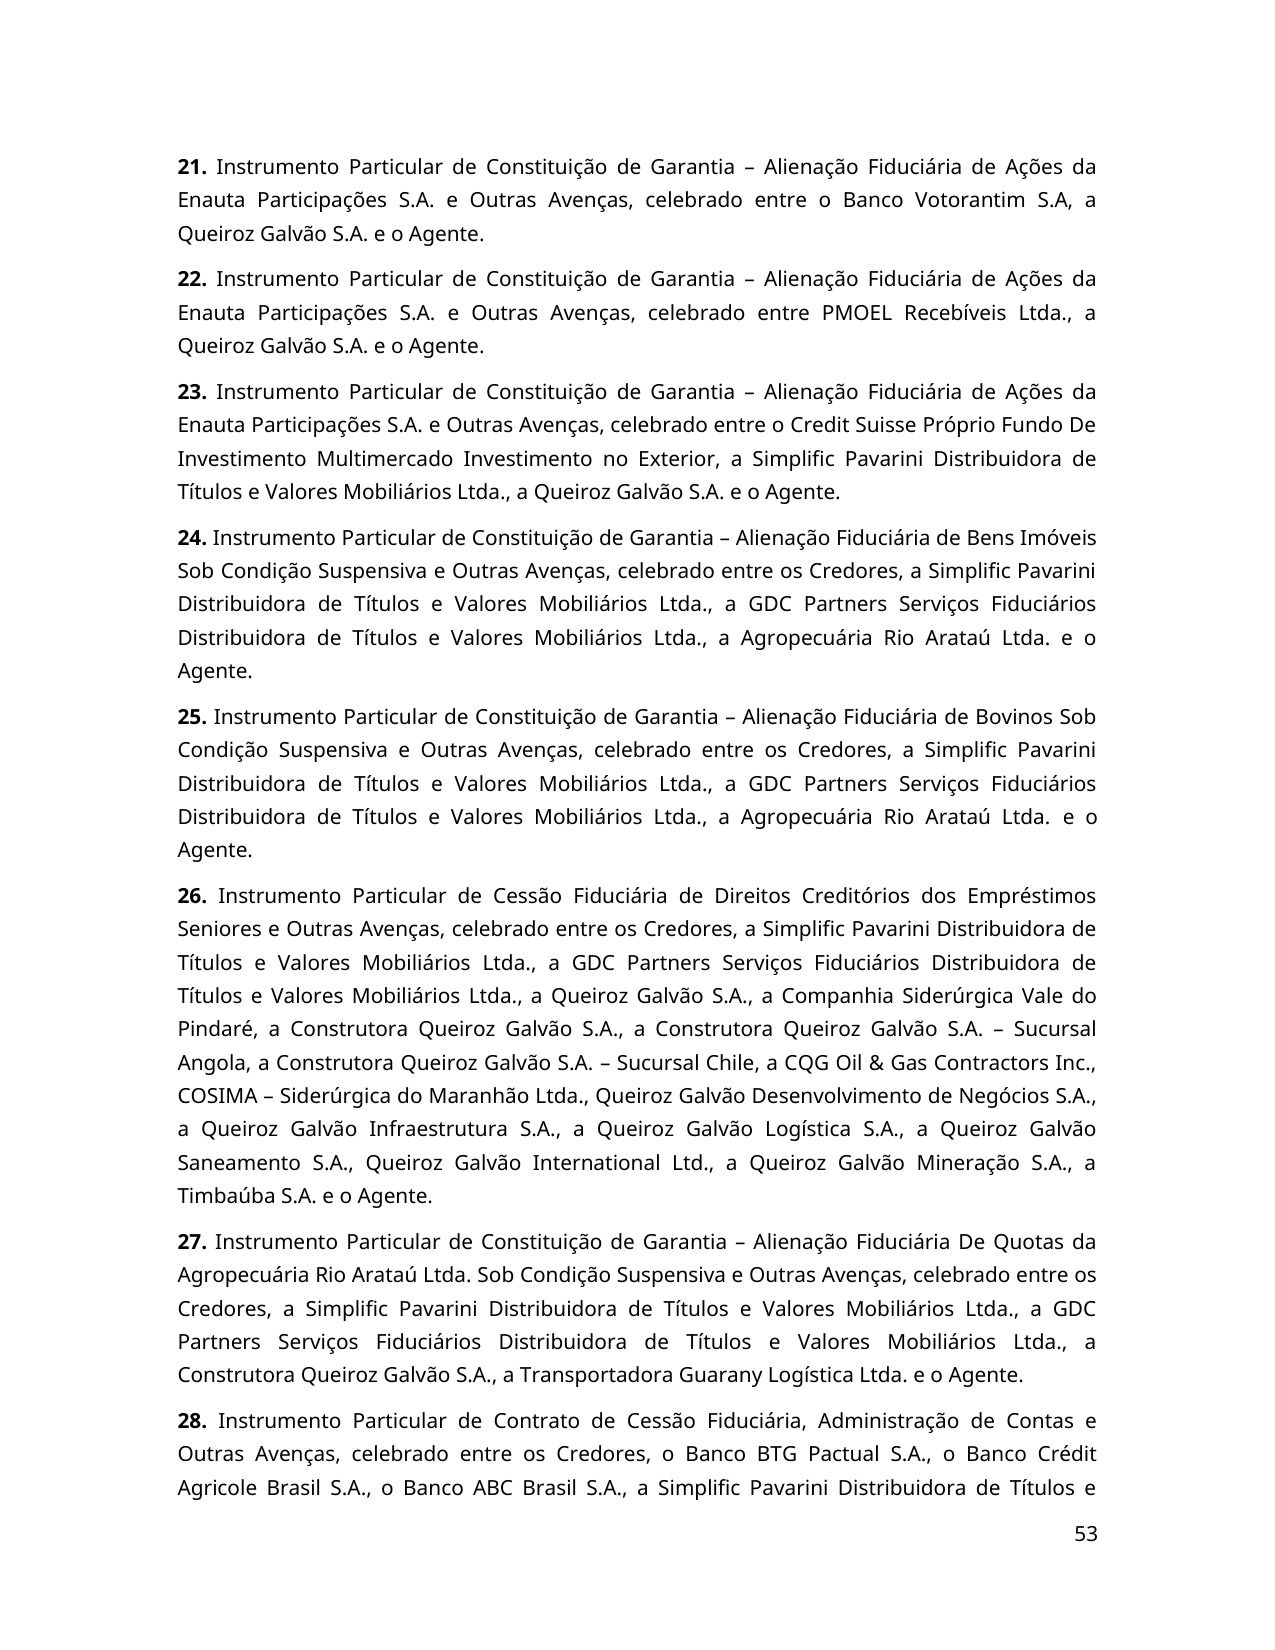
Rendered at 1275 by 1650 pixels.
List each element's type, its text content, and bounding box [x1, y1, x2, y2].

text 21. Instrumento Particular de Constituição de Garantia – Alienação Fiduciária de Ações da Enauta Participações S.A. e Outras Avenças, celebrado entre o Banco Votorantim S.A, a Queiroz Galvão S.A. e o Agente. [177, 148, 1098, 248]
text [177, 1402, 1098, 1502]
text 22. Instrumento Particular de Constituição de Garantia – Alienação Fiduciária de Ações da Enauta Participações S.A. e Outras Avenças, celebrado entre PMOEL Recebíveis Ltda., a Queiroz Galvão S.A. e o Agente. [177, 260, 1098, 360]
text 24. Instrumento Particular de Constituição de Garantia – Alienação Fiduciária de Bens Imóveis Sob Condição Suspensiva e Outras Avenças, celebrado entre os Credores, a Simplific Pavarini Distribuidora de Títulos e Valores Mobiliários Ltda., a GDC Partners Serviços Fiduciários Distribuidora de Títulos e Valores Mobiliários Ltda., a Agropecuária Rio Arataú Ltda. e o Agente. [177, 518, 1098, 685]
text 25. Instrumento Particular de Constituição de Garantia – Alienação Fiduciária de Bovinos Sob Condição Suspensiva e Outras Avenças, celebrado entre os Credores, a Simplific Pavarini Distribuidora de Títulos e Valores Mobiliários Ltda., a GDC Partners Serviços Fiduciários Distribuidora de Títulos e Valores Mobiliários Ltda., a Agropecuária Rio Arataú Ltda. e o Agente. [177, 698, 1098, 864]
text 23. Instrumento Particular de Constituição de Garantia – Alienação Fiduciária de Ações da Enauta Participações S.A. e Outras Avenças, celebrado entre o Credit Suisse Próprio Fundo De Investimento Multimercado Investimento no Exterior, a Simplific Pavarini Distribuidora de Títulos e Valores Mobiliários Ltda., a Queiroz Galvão S.A. e o Agente. [177, 373, 1098, 506]
text 26. Instrumento Particular de Cessão Fiduciária de Direitos Creditórios dos Empréstimos Seniores e Outras Avenças, celebrado entre os Credores, a Simplific Pavarini Distribuidora de Títulos e Valores Mobiliários Ltda., a GDC Partners Serviços Fiduciários Distribuidora de Títulos e Valores Mobiliários Ltda., a Queiroz Galvão S.A., a Companhia Siderúrgica Vale do Pindaré, a Construtora Queiroz Galvão S.A., a Construtora Queiroz Galvão S.A. – Sucursal Angola, a Construtora Queiroz Galvão S.A. – Sucursal Chile, a CQG Oil & Gas Contractors Inc., COSIMA – Siderúrgica do Maranhão Ltda., Queiroz Galvão Desenvolvimento de Negócios S.A., a Queiroz Galvão Infraestrutura S.A., a Queiroz Galvão Logística S.A., a Queiroz Galvão Saneamento S.A., Queiroz Galvão International Ltd., a Queiroz Galvão Mineração S.A., a Timbaúba S.A. e o Agente. [177, 877, 1098, 1210]
text 27. Instrumento Particular de Constituição de Garantia – Alienação Fiduciária De Quotas da Agropecuária Rio Arataú Ltda. Sob Condição Suspensiva e Outras Avenças, celebrado entre os Credores, a Simplific Pavarini Distribuidora de Títulos e Valores Mobiliários Ltda., a GDC Partners Serviços Fiduciários Distribuidora de Títulos e Valores Mobiliários Ltda., a Construtora Queiroz Galvão S.A., a Transportadora Guarany Logística Ltda. e o Agente. [177, 1223, 1098, 1389]
